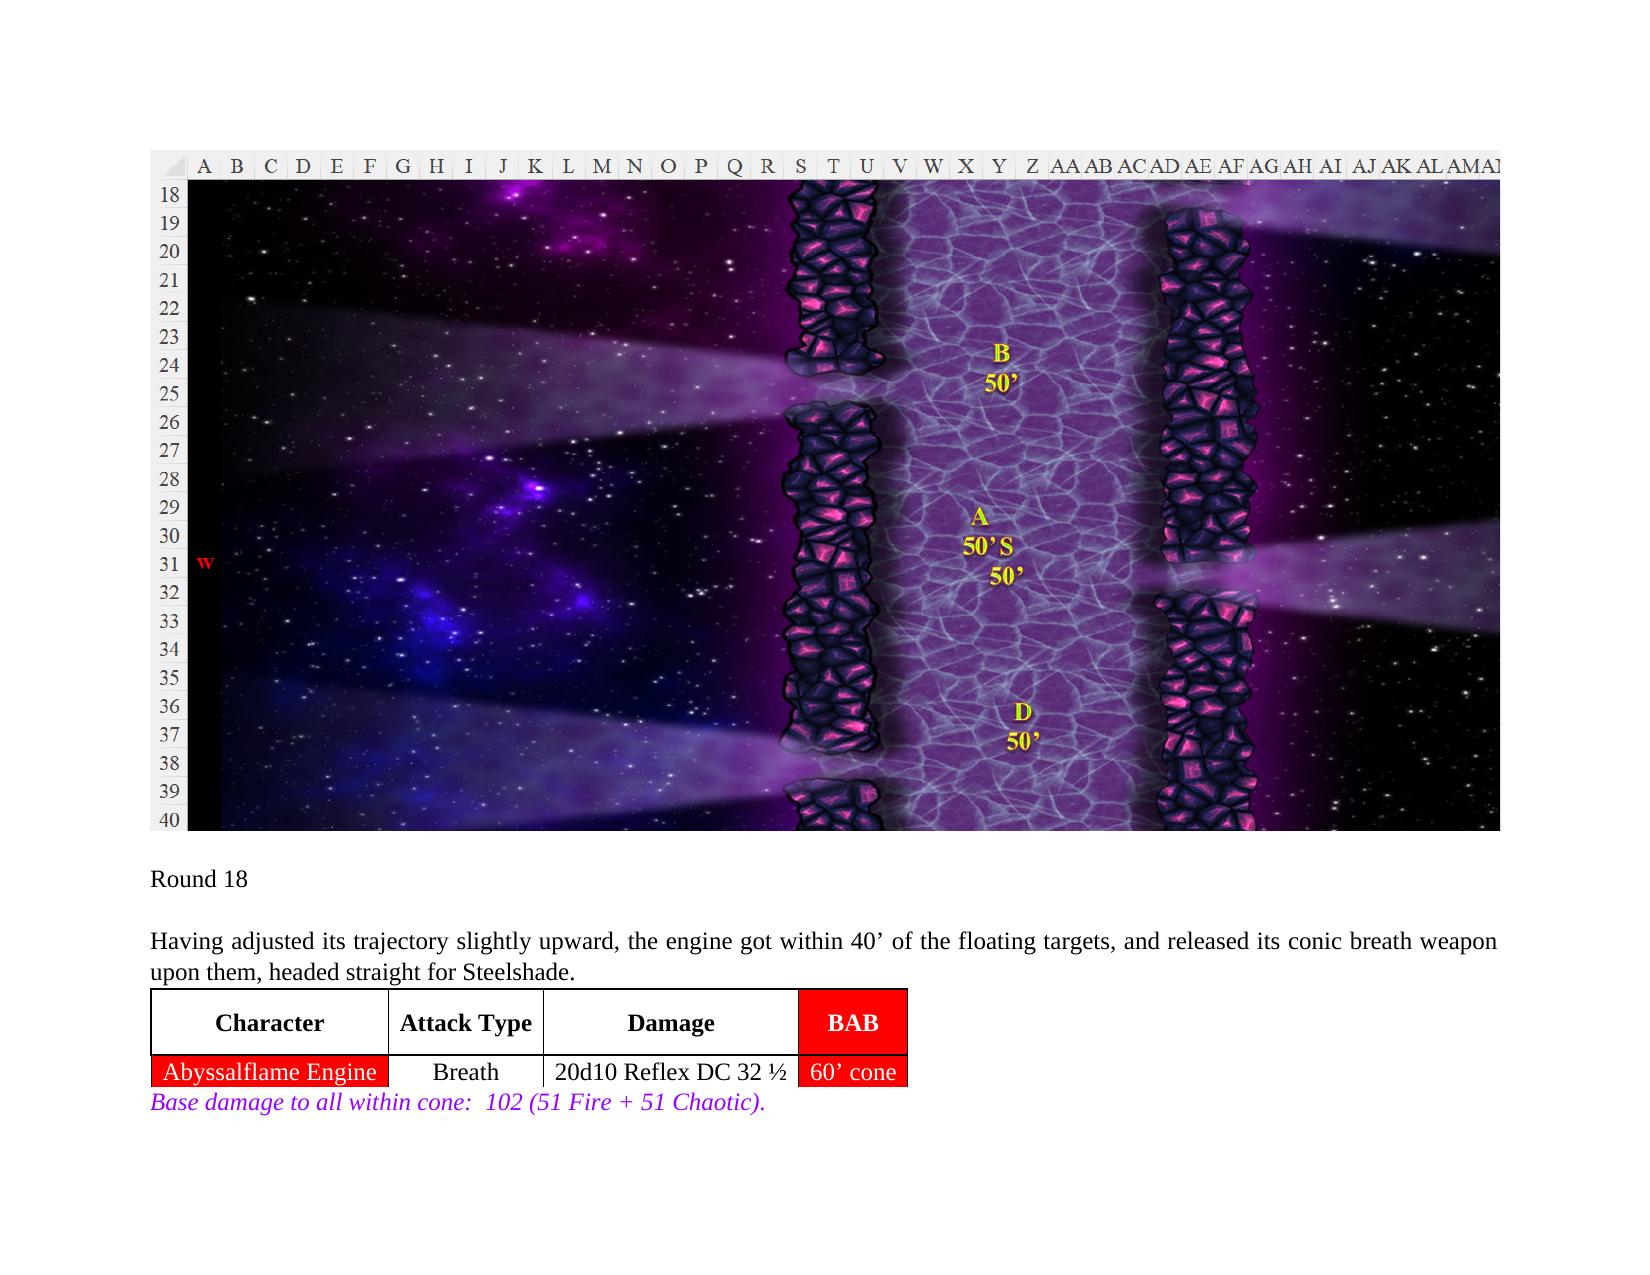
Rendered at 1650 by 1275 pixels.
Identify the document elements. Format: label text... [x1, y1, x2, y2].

table_cell Breath [389, 1056, 543, 1087]
text Base damage to all within cone: 102 (51 Fire + 51 Chaotic). [150, 1087, 1500, 1116]
table_header Damage [544, 990, 798, 1054]
table_cell 20d10 Reflex DC 32 ½ [544, 1056, 798, 1087]
table_cell Abyssalflame Engine [152, 1055, 388, 1087]
table_cell 60’ cone [799, 1056, 907, 1087]
table_header BAB [799, 990, 907, 1054]
table_header Attack Type [389, 990, 543, 1054]
picture [150, 150, 1500, 831]
table_header Character [152, 990, 388, 1054]
text Having adjusted its trajectory slightly upward, the engine got within 40’ of the floating targets, and released its conic breath weapon upon them, headed straight for Steelshade. [150, 926, 1500, 986]
text Round 18 [150, 864, 1500, 893]
